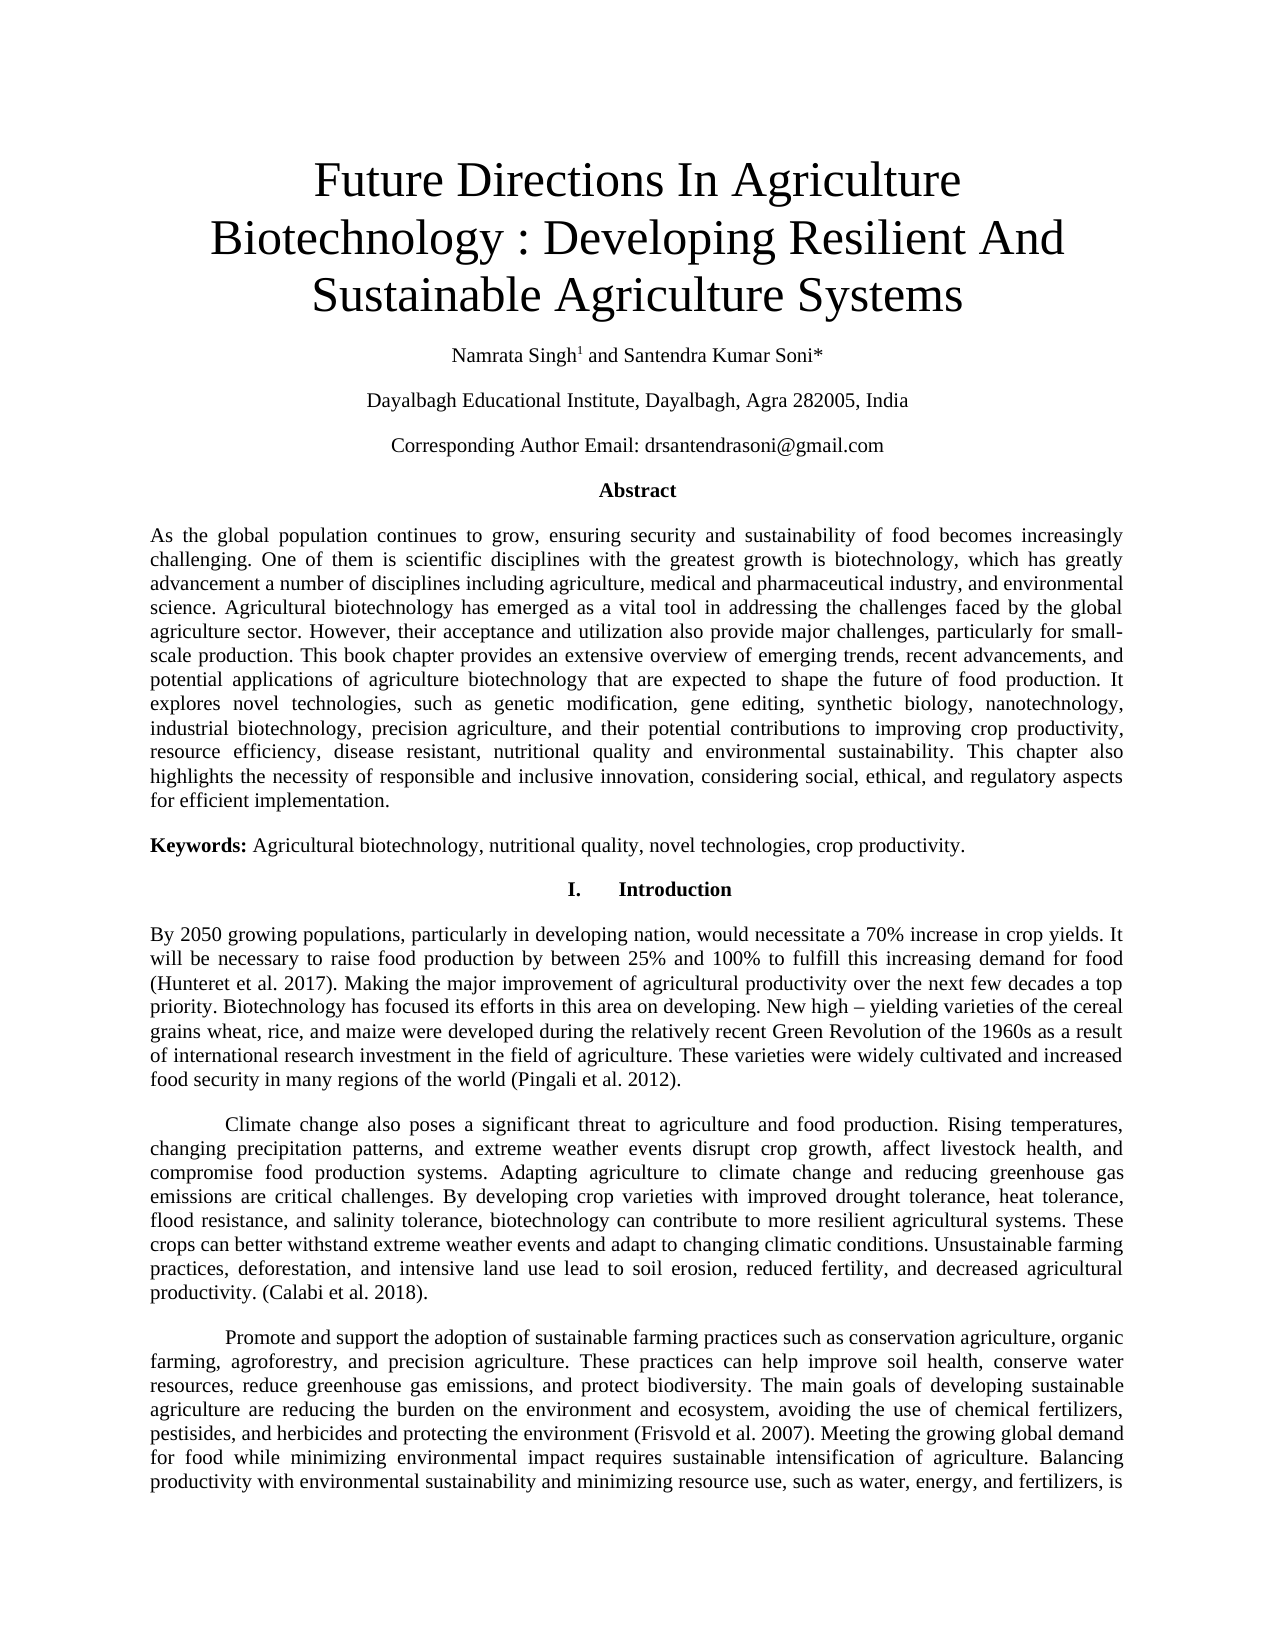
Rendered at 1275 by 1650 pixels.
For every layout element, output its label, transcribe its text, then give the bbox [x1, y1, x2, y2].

text Namrata Singh1 and Santendra Kumar Soni* [150, 343, 1125, 367]
list Climate change also poses a significant threat to agriculture and food production. Rising temperatures, changing precipitation patterns, and extreme weather events disrupt crop growth, affect livestock health, and compromise food production systems. Adapting agriculture to climate change and reducing greenhouse gas emissions are critical challenges. By developing crop varieties with improved drought tolerance, heat tolerance, flood resistance, and salinity tolerance, biotechnology can contribute to more resilient agricultural systems. These crops can better withstand extreme weather events and adapt to changing climatic conditions. Unsustainable farming practices, deforestation, and intensive land use lead to soil erosion, reduced fertility, and decreased agricultural productivity. (Calabi et al. 2018). [150, 1112, 1125, 1304]
list Introduction [187, 877, 1125, 901]
text Abstract [150, 478, 1125, 502]
text Corresponding Author Email: drsantendrasoni@gmail.com [150, 433, 1125, 457]
text Keywords: Agricultural biotechnology, nutritional quality, novel technologies, crop productivity. [150, 832, 1125, 857]
text As the global population continues to grow, ensuring security and sustainability of food becomes increasingly challenging. One of them is scientific disciplines with the greatest growth is biotechnology, which has greatly advancement a number of disciplines including agriculture, medical and pharmaceutical industry, and environmental science. Agricultural biotechnology has emerged as a vital tool in addressing the challenges faced by the global agriculture sector. However, their acceptance and utilization also provide major challenges, particularly for small-scale production. This book chapter provides an extensive overview of emerging trends, recent advancements, and potential applications of agriculture biotechnology that are expected to shape the future of food production. It explores novel technologies, such as genetic modification, gene editing, synthetic biology, nanotechnology, industrial biotechnology, precision agriculture, and their potential contributions to improving crop productivity, resource efficiency, disease resistant, nutritional quality and environmental sustainability. This chapter also highlights the necessity of responsible and inclusive innovation, considering social, ethical, and regulatory aspects for efficient implementation. [150, 523, 1125, 812]
text Future Directions In Agriculture Biotechnology : Developing Resilient And Sustainable Agriculture Systems [150, 150, 1125, 322]
text Dayalbagh Educational Institute, Dayalbagh, Agra 282005, India [150, 388, 1125, 412]
text By 2050 growing populations, particularly in developing nation, would necessitate a 70% increase in crop yields. It will be necessary to raise food production by between 25% and 100% to fulfill this increasing demand for food (Hunteret et al. 2017). Making the major improvement of agricultural productivity over the next few decades a top priority. Biotechnology has focused its efforts in this area on developing. New high – yielding varieties of the cereal grains wheat, rice, and maize were developed during the relatively recent Green Revolution of the 1960s as a result of international research investment in the field of agriculture. These varieties were widely cultivated and increased food security in many regions of the world (Pingali et al. 2012). [150, 922, 1125, 1091]
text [150, 1325, 1125, 1493]
